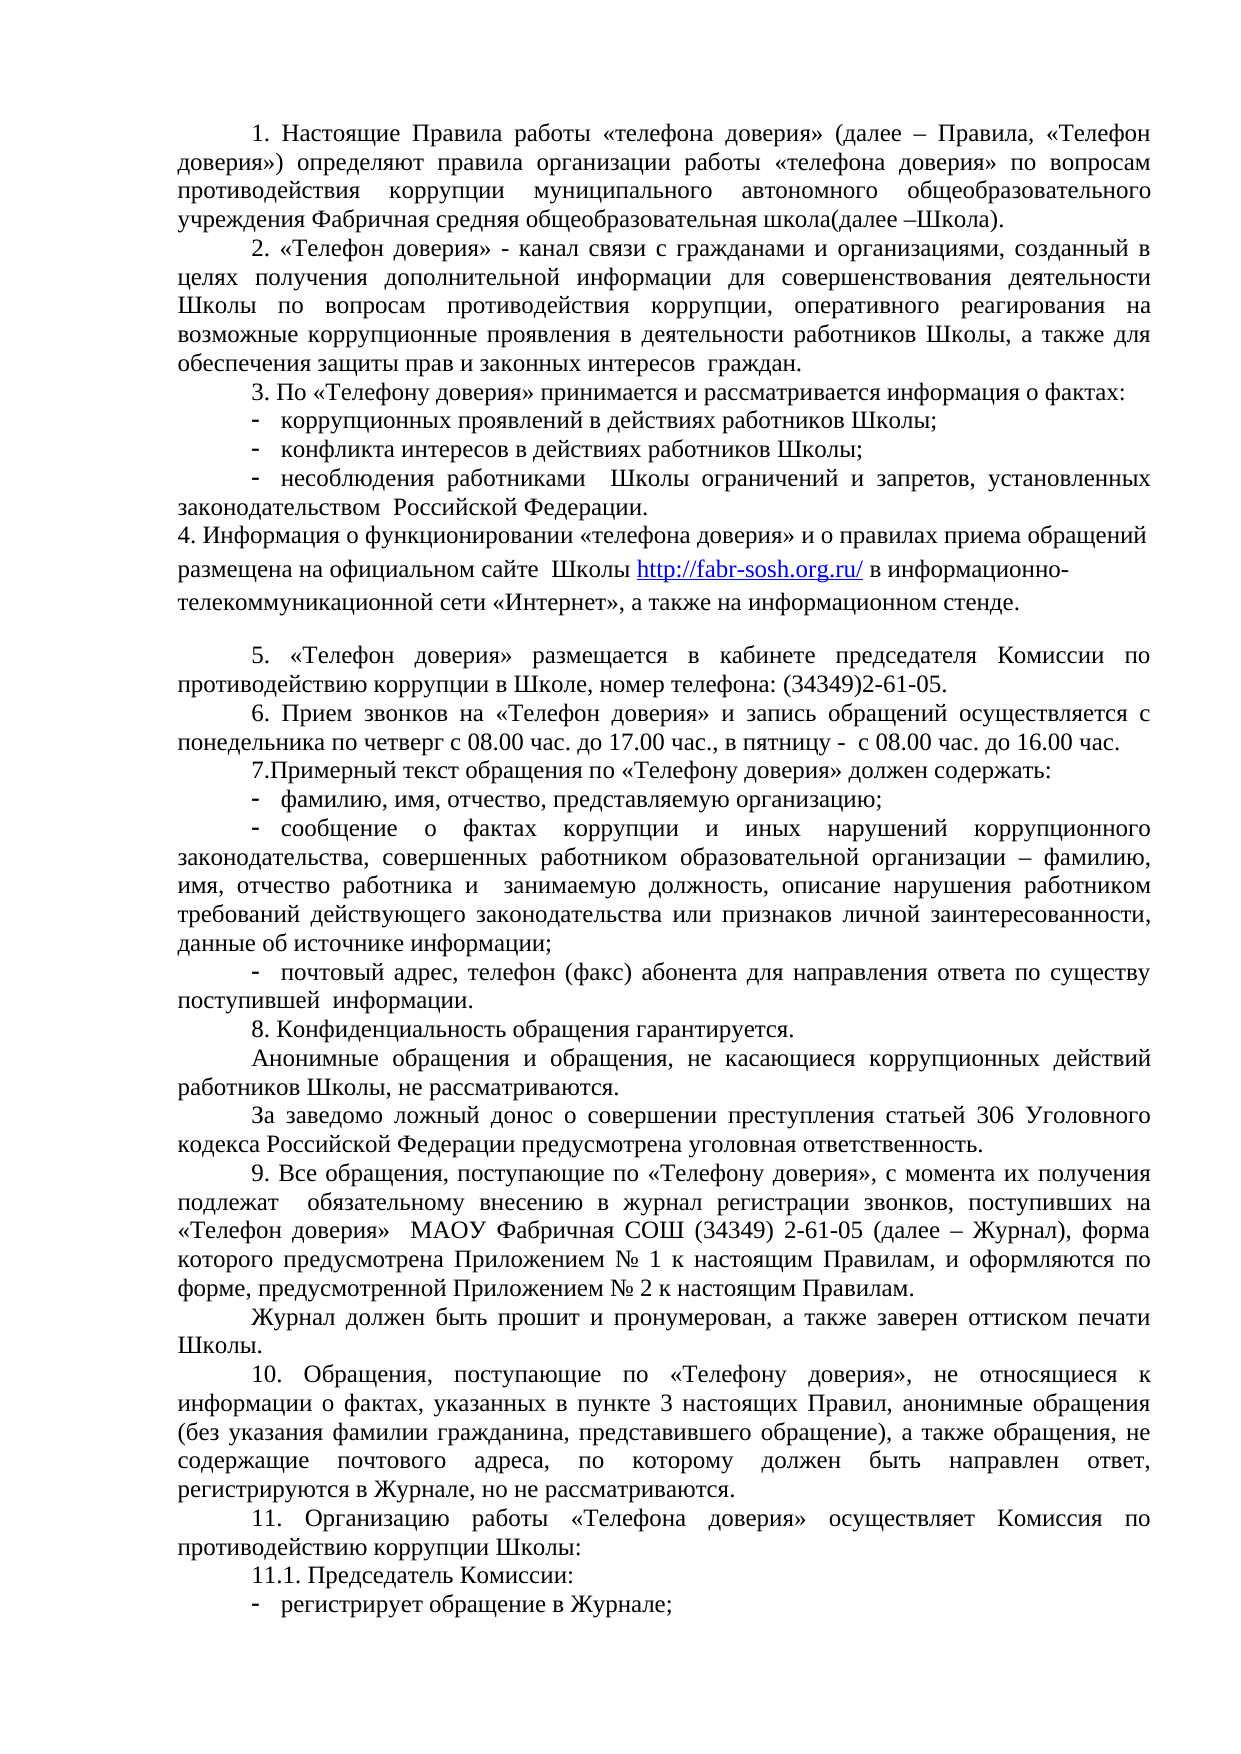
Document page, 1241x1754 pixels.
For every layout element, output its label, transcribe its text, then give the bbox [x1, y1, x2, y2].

text Анонимные обращения и обращения, не касающиеся коррупционных действий работников Школы, не рассматриваются. [177, 1043, 1152, 1101]
list сообщение о фактах коррупции и иных нарушений коррупционного законодательства, совершенных работником образовательной организации – фамилию, имя, отчество работника и занимаемую должность, описание нарушения работником требований действующего законодательства или признаков личной заинтересованности, данные об источнике информации; [177, 813, 1152, 957]
text 5. «Телефон доверия» размещается в кабинете председателя Комиссии по противодействию коррупции в Школе, номер телефона: (34349)2-61-05. [177, 641, 1152, 698]
text 10. Обращения, поступающие по «Телефону доверия», не относящиеся к информации о фактах, указанных в пункте 3 настоящих Правил, анонимные обращения (без указания фамилии гражданина, представившего обращение), а также обращения, не содержащие почтового адреса, по которому должен быть направлен ответ, регистрируются в Журнале, но не рассматриваются. [177, 1359, 1152, 1503]
text 3. По «Телефону доверия» принимается и рассматривается информация о фактах: [177, 377, 1152, 406]
list несоблюдения работниками Школы ограничений и запретов, установленных законодательством Российской Федерации. [177, 463, 1152, 521]
text За заведомо ложный донос о совершении преступления статьей 306 Уголовного кодекса Российской Федерации предусмотрена уголовная ответственность. [177, 1101, 1152, 1158]
text 11. Организацию работы «Телефона доверия» осуществляет Комиссия по противодействию коррупции Школы: [177, 1503, 1152, 1561]
text 9. Все обращения, поступающие по «Телефону доверия», с момента их получения подлежат обязательному внесению в журнал регистрации звонков, поступивших на «Телефон доверия» МАОУ Фабричная СОШ (34349) 2-61-05 (далее – Журнал), форма которого предусмотрена Приложением № 1 к настоящим Правилам, и оформляются по форме, предусмотренной Приложением № 2 к настоящим Правилам. [177, 1158, 1152, 1302]
list регистрирует обращение в Журнале; [177, 1589, 1152, 1618]
list почтовый адрес, телефон (факс) абонента для направления ответа по существу поступившей информации. [177, 957, 1152, 1014]
text 8. Конфиденциальность обращения гарантируется. [177, 1014, 1152, 1043]
text 2. «Телефон доверия» - канал связи с гражданами и организациями, созданный в целях получения дополнительной информации для совершенствования деятельности Школы по вопросам противодействия коррупции, оперативного реагирования на возможные коррупционные проявления в деятельности работников Школы, а также для обеспечения защиты прав и законных интересов граждан. [177, 233, 1152, 377]
text 11.1. Председатель Комиссии: [177, 1561, 1152, 1589]
list конфликта интересов в действиях работников Школы; [177, 434, 1152, 463]
text 4. Информация о функционировании «телефона доверия» и о правилах приема обращений размещена на официальном сайте Школы http://fabr-sosh.org.ru/ в информационно-телекоммуникационной сети «Интернет», а также на информационном стенде. [177, 521, 1152, 615]
list фамилию, имя, отчество, представляемую организацию; [177, 784, 1152, 813]
list коррупционных проявлений в действиях работников Школы; [177, 406, 1152, 434]
text 1. Настоящие Правила работы «телефона доверия» (далее – Правила, «Телефон доверия») определяют правила организации работы «телефона доверия» по вопросам противодействия коррупции муниципального автономного общеобразовательного учреждения Фабричная средняя общеобразовательная школа(далее –Школа). [177, 118, 1152, 233]
text Журнал должен быть прошит и пронумерован, а также заверен оттиском печати Школы. [177, 1302, 1152, 1359]
text 6. Прием звонков на «Телефон доверия» и запись обращений осуществляется с понедельника по четверг с 08.00 час. до 17.00 час., в пятницу - с 08.00 час. до 16.00 час. [177, 698, 1152, 756]
text 7.Примерный текст обращения по «Телефону доверия» должен содержать: [177, 756, 1152, 784]
